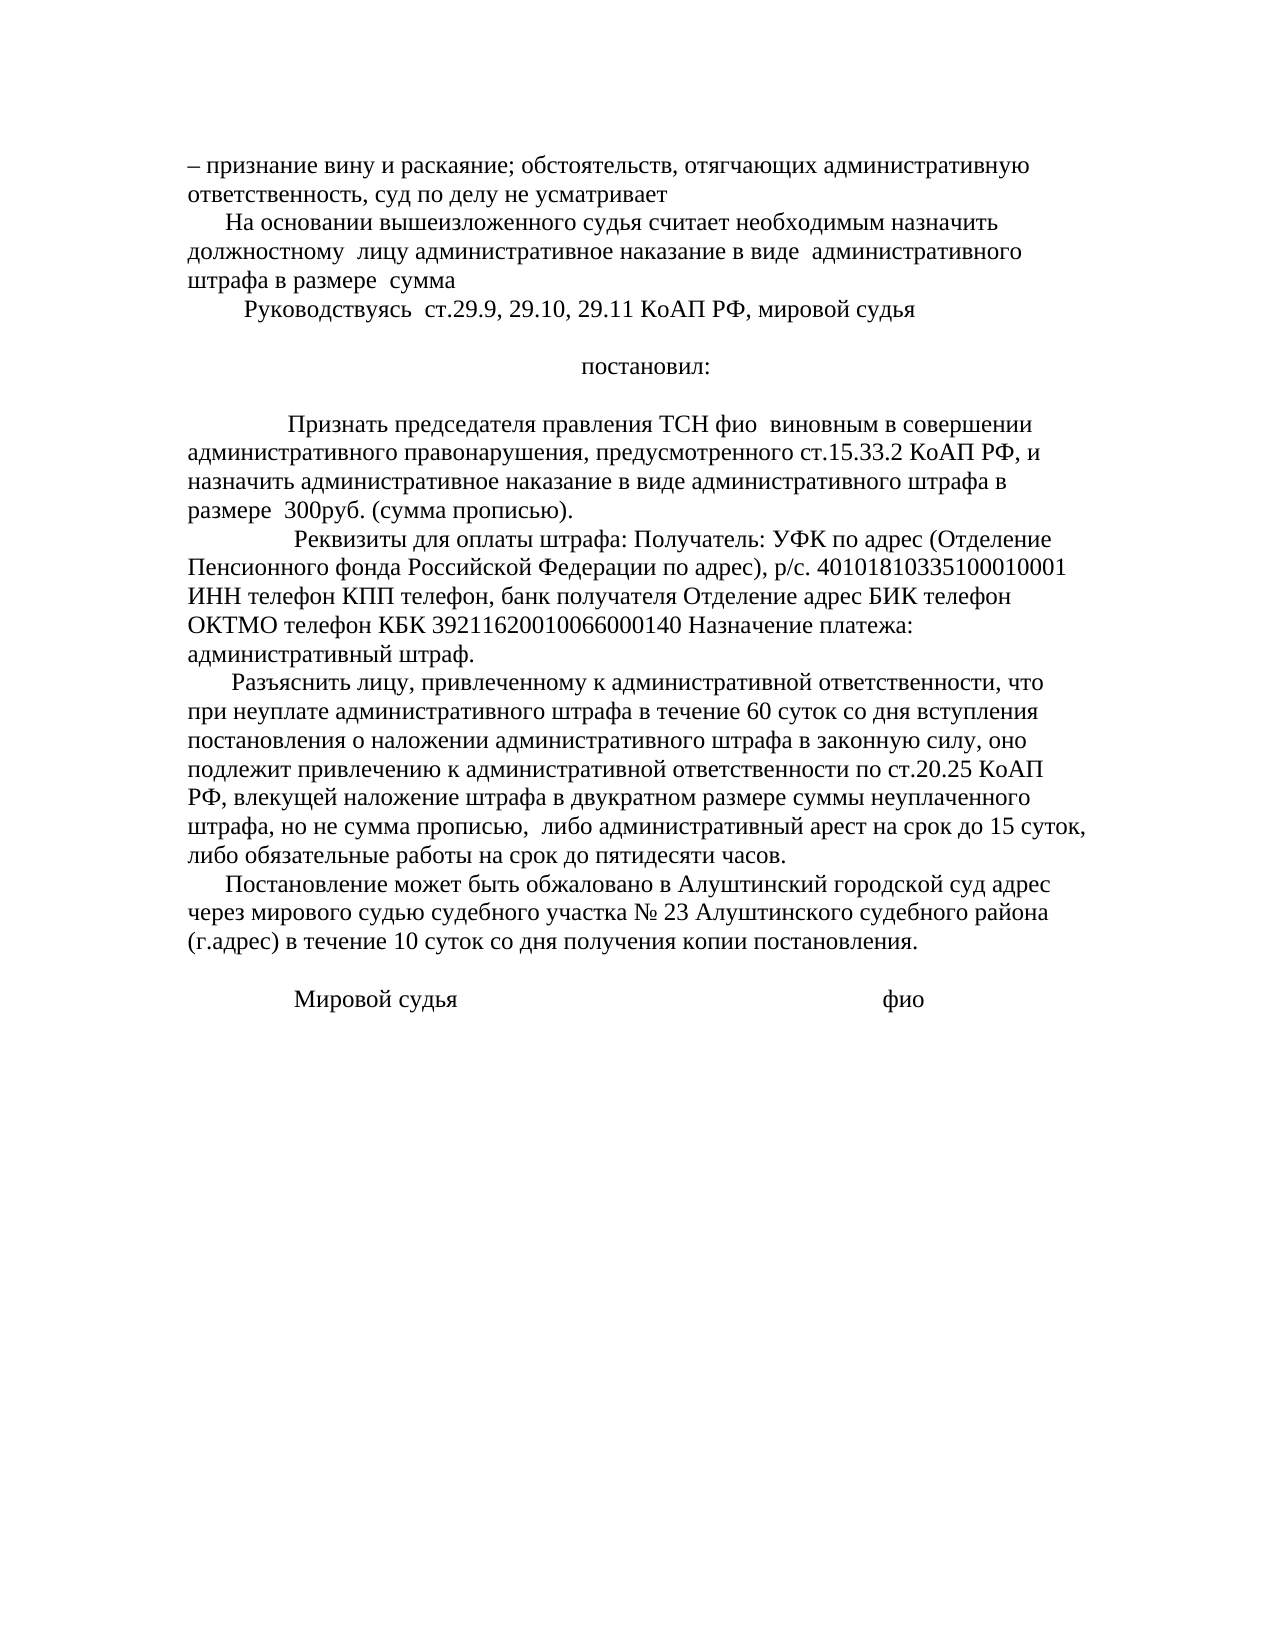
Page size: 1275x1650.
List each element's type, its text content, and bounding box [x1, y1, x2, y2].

text постановил: [187, 351, 1087, 380]
text Руководствуясь ст.29.9, 29.10, 29.11 КоАП РФ, мировой судья [187, 294, 1087, 322]
text Признать председателя правления ТСН фио виновным в совершении административного правонарушения, предусмотренного ст.15.33.2 КоАП РФ, и назначить административное наказание в виде административного штрафа в размере 300руб. (сумма прописью). [187, 409, 1087, 524]
text Реквизиты для оплаты штрафа: Получатель: УФК по адрес (Отделение Пенсионного фонда Российской Федерации по адрес), р/с. 40101810335100010001 ИНН телефон КПП телефон, банк получателя Отделение адрес БИК телефон ОКТМО телефон КБК 39211620010066000140 Назначение платежа: административный штраф. [187, 524, 1087, 667]
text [187, 150, 1087, 207]
text Мировой судья фио [187, 984, 1087, 1012]
text На основании вышеизложенного судья считает необходимым назначить должностному лицу административное наказание в виде административного штрафа в размере сумма [187, 207, 1087, 294]
text Разъяснить лицу, привлеченному к административной ответственности, что при неуплате административного штрафа в течение 60 суток со дня вступления постановления о наложении административного штрафа в законную силу, оно подлежит привлечению к административной ответственности по ст.20.25 КоАП РФ, влекущей наложение штрафа в двукратном размере суммы неуплаченного штрафа, но не сумма прописью, либо административный арест на срок до 15 суток, либо обязательные работы на срок до пятидесяти часов. [187, 667, 1087, 869]
text Постановление может быть обжаловано в Алуштинский городской суд адрес через мирового судью судебного участка № 23 Алуштинского судебного района (г.адрес) в течение 10 суток со дня получения копии постановления. [187, 869, 1087, 955]
